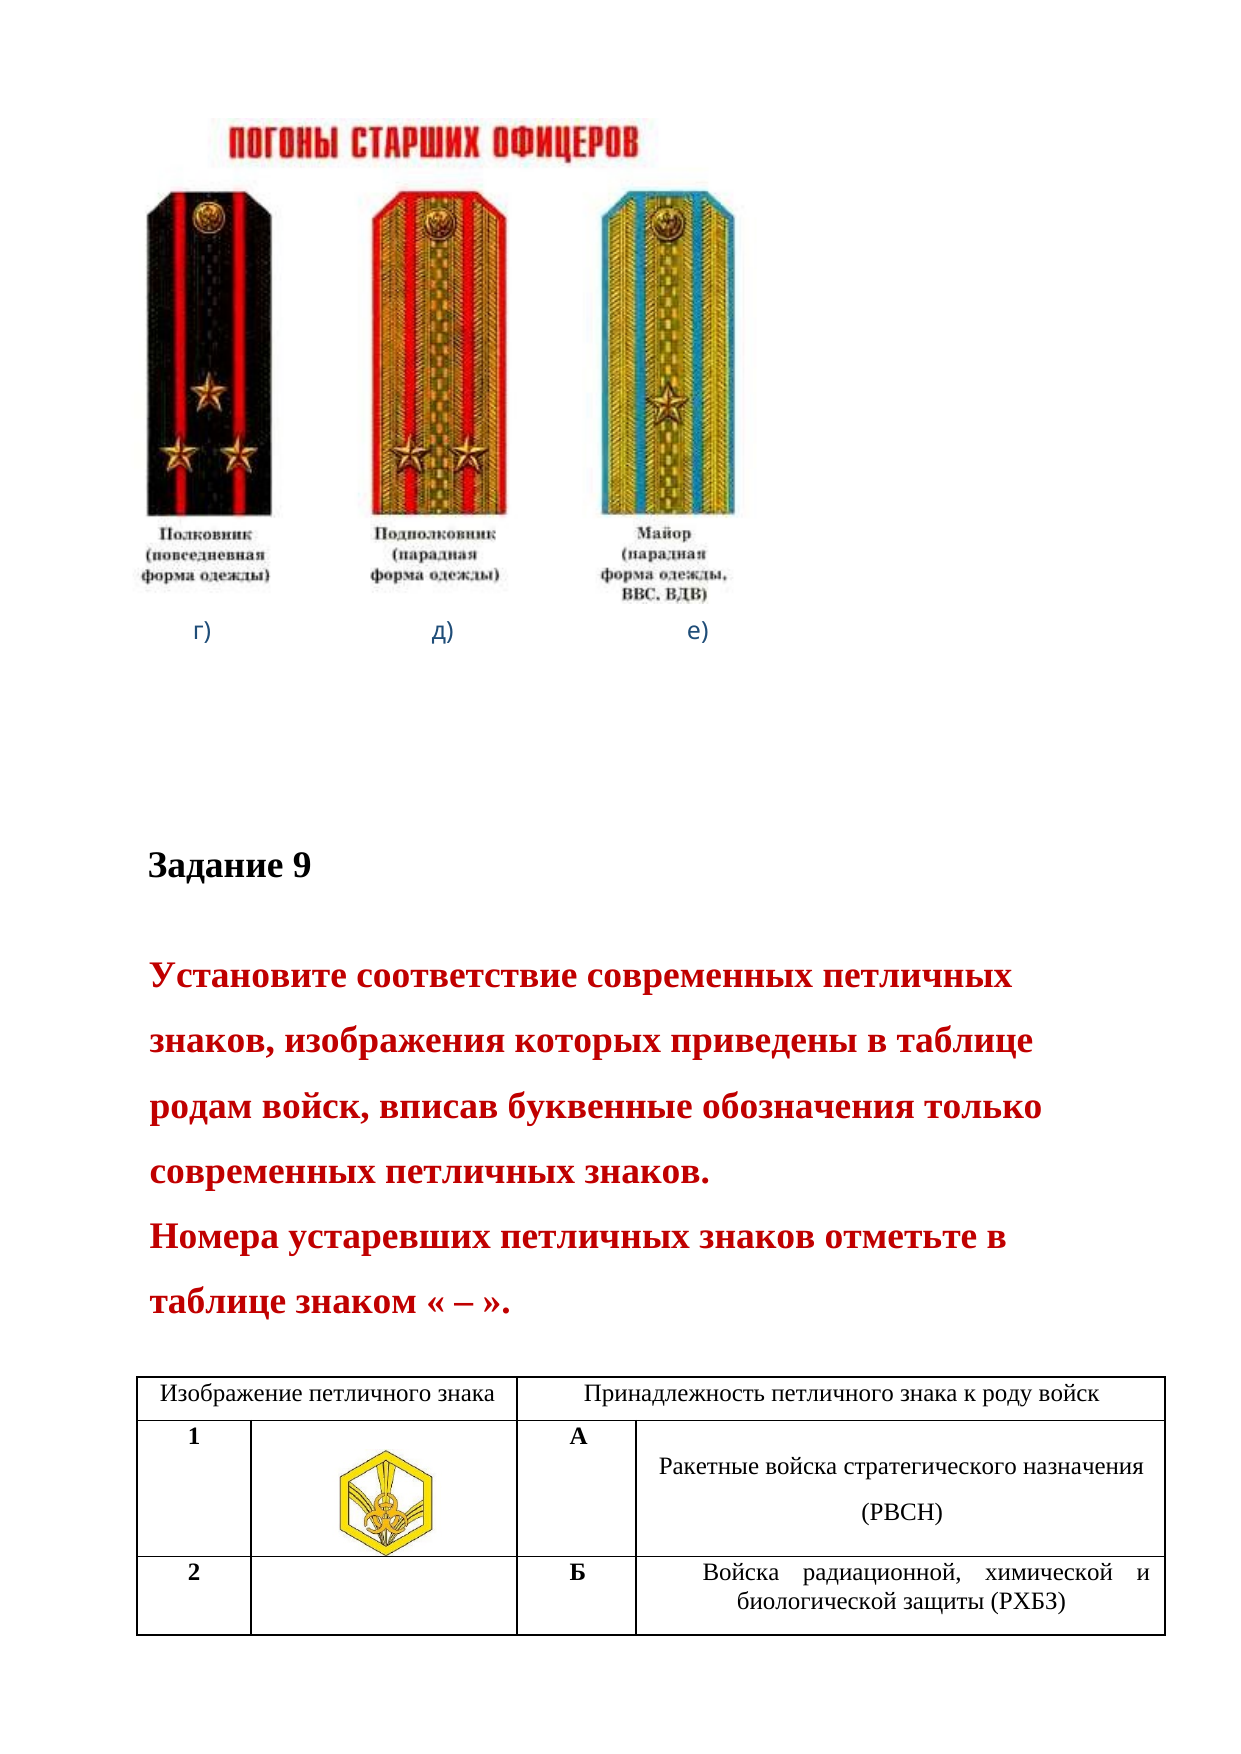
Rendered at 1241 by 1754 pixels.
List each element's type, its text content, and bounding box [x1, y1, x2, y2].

table_cell 1 [138, 1421, 250, 1556]
table_header Принадлежность петличного знака к роду войск [518, 1378, 1164, 1420]
table_cell Ракетные войска стратегического назначения (РВСН) [637, 1421, 1164, 1556]
table_cell 2 [138, 1557, 250, 1634]
table_cell [252, 1557, 516, 1634]
text Задание 9 [147, 843, 1099, 886]
table_cell [252, 1421, 516, 1556]
table_header Изображение петличного знака [138, 1378, 516, 1420]
picture [83, 118, 757, 604]
table_cell А [518, 1421, 635, 1556]
text Установите соответствие современных петличных знаков, изображения которых приведены в таблице родам войск, вписав буквенные обозначения только современных петличных знаков. Номера устаревших петличных знаков отметьте в таблице знаком « – ». [148, 953, 1146, 1321]
table_cell Б [518, 1557, 635, 1634]
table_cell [637, 1557, 1164, 1634]
subtitle г) д) е) [147, 613, 1152, 647]
picture [310, 1449, 461, 1556]
